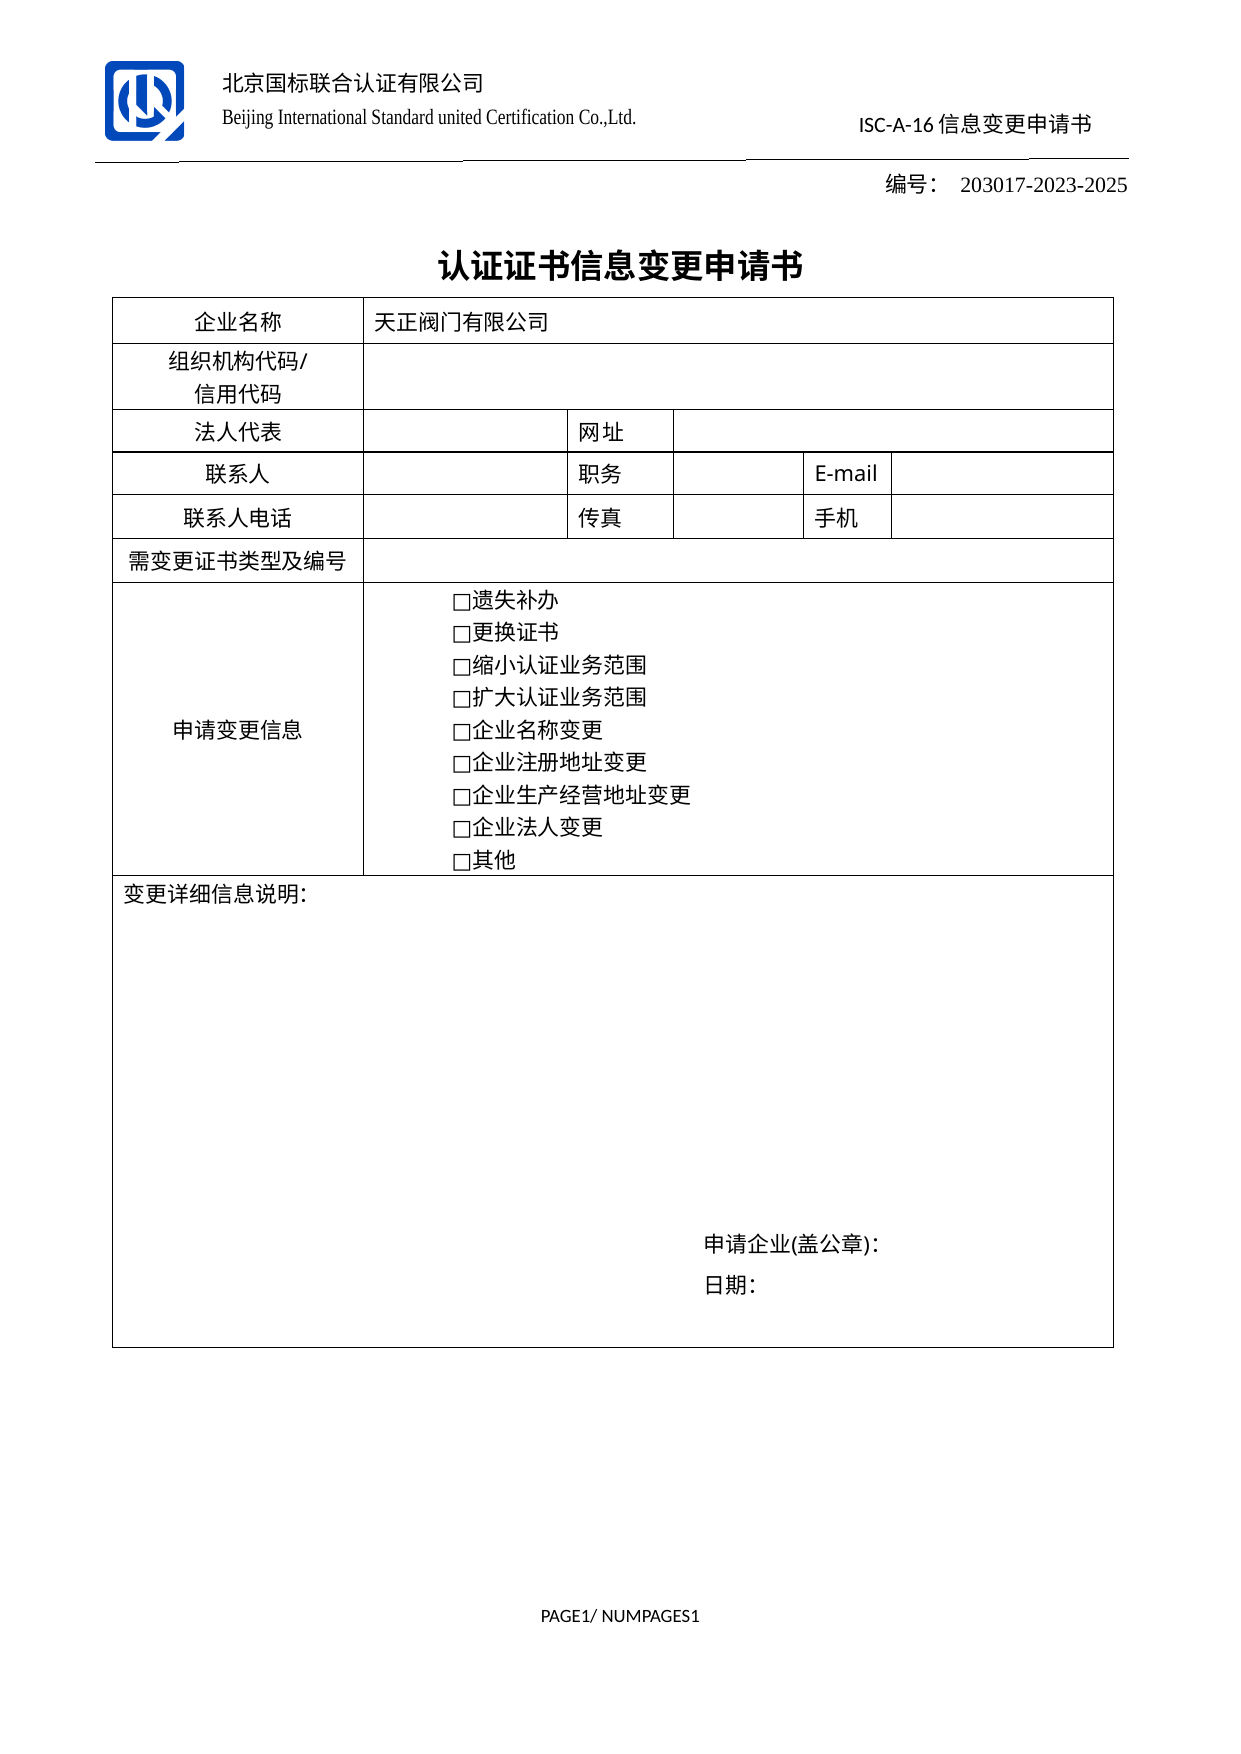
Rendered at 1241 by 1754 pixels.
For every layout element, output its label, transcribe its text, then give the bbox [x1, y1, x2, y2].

table_cell [364, 539, 1113, 582]
table_cell 联系人电话 [113, 495, 363, 538]
table_cell E-mail [804, 453, 891, 494]
table_cell [892, 495, 1113, 538]
text 编号： 203017-2023-2025 [112, 167, 1128, 199]
table_cell 需变更证书类型及编号 [113, 539, 363, 582]
table_cell 网址 [568, 410, 673, 451]
table_header 天正阀门有限公司 [364, 298, 1113, 343]
table_cell [674, 410, 1113, 451]
table_cell 传真 [568, 495, 673, 538]
table_cell [364, 453, 567, 494]
table_cell □遗失补办 □更换证书 □缩小认证业务范围 □扩大认证业务范围 □企业名称变更 □企业注册地址变更 □企业生产经营地址变更 □企业法人变更 □其他 [364, 583, 1113, 875]
table_cell [892, 453, 1113, 494]
table_cell [674, 453, 803, 494]
table_cell 联系人 [113, 453, 363, 494]
table_cell [364, 495, 567, 538]
table_header 企业名称 [113, 298, 363, 343]
table_cell 变更详细信息说明： 申请企业(盖公章)： 日期： [113, 876, 1113, 1347]
table_cell 职务 [568, 453, 673, 494]
picture [105, 61, 185, 141]
table_cell 组织机构代码/ 信用代码 [113, 344, 363, 409]
table_cell 法人代表 [113, 410, 363, 451]
table_cell [364, 344, 1113, 409]
table_cell [674, 495, 803, 538]
table_cell 手机 [804, 495, 891, 538]
table_cell 申请变更信息 [113, 583, 363, 875]
table_cell [364, 410, 567, 451]
text 认证证书信息变更申请书 [112, 232, 1128, 297]
